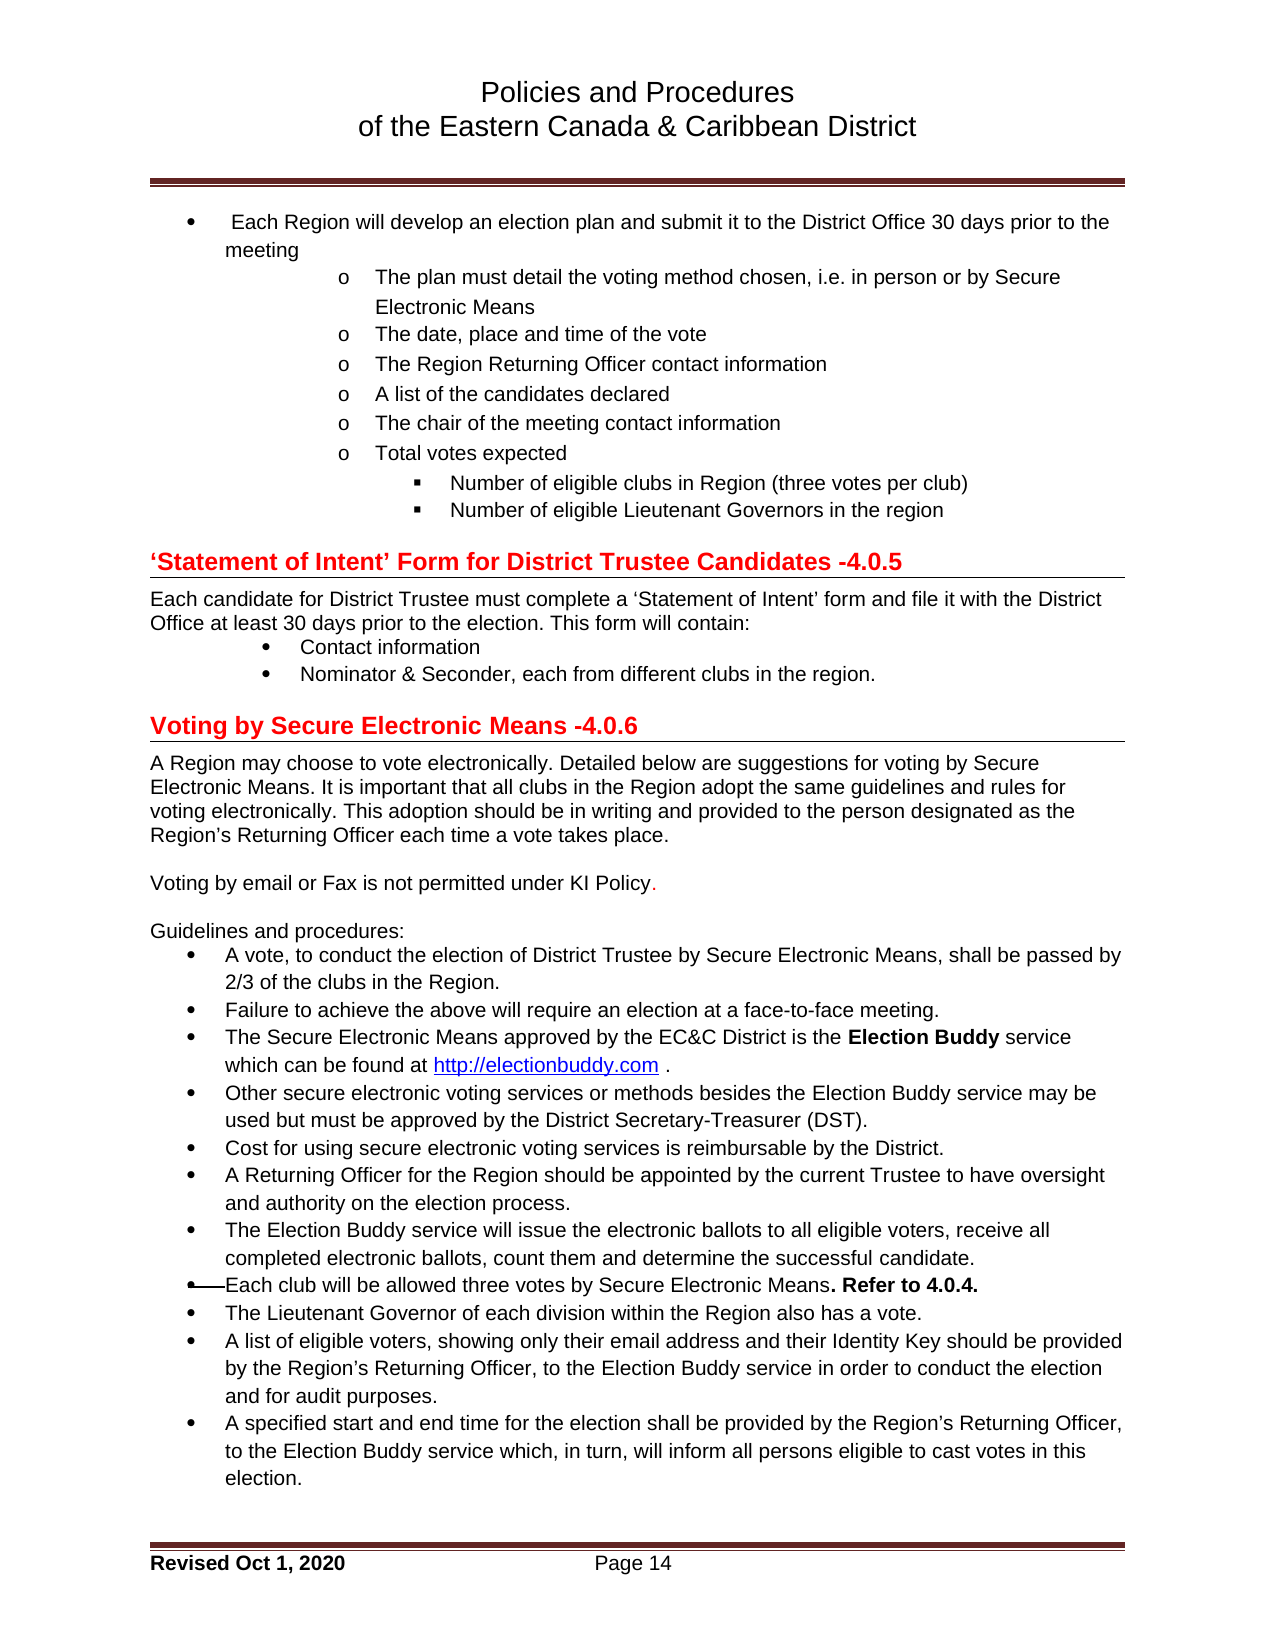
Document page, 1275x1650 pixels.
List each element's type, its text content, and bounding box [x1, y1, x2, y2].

list The chair of the meeting contact information [337, 411, 1125, 437]
list Each club will be allowed three votes by Secure Electronic Means. Refer to 4.0.4. [187, 1273, 1125, 1297]
list A vote, to conduct the election of District Trustee by Secure Electronic Means, shall be passed by 2/3 of the clubs in the Region. [187, 942, 1125, 994]
list Number of eligible clubs in Region (three votes per club) [412, 470, 1125, 494]
list The Secure Electronic Means approved by the EC&C District is the Election Buddy service which can be found at http://electionbuddy.com . [187, 1025, 1125, 1077]
text A Region may choose to vote electronically. Detailed below are suggestions for voting by Secure Electronic Means. It is important that all clubs in the Region adopt the same guidelines and rules for voting electronically. This adoption should be in writing and provided to the person designated as the Region’s Returning Officer each time a vote takes place. [150, 751, 1125, 847]
list Total votes expected [337, 441, 1125, 467]
list Each Region will develop an election plan and submit it to the District Office 30 days prior to the meeting [187, 210, 1125, 262]
list A specified start and end time for the election shall be provided by the Region’s Returning Officer, to the Election Buddy service which, in turn, will inform all persons eligible to cast votes in this election. [187, 1411, 1125, 1490]
list Cost for using secure electronic voting services is reimbursable by the District. [187, 1135, 1125, 1159]
list A list of the candidates declared [337, 381, 1125, 407]
text Voting by email or Fax is not permitted under KI Policy. [150, 871, 1125, 894]
list The Election Buddy service will issue the electronic ballots to all eligible voters, receive all completed electronic ballots, count them and determine the successful candidate. [187, 1218, 1125, 1270]
list The plan must detail the voting method chosen, i.e. in person or by Secure Electronic Means [337, 265, 1125, 318]
list Nominator & Seconder, each from different clubs in the region. [262, 662, 1125, 686]
list A Returning Officer for the Region should be appointed by the current Trustee to have oversight and authority on the election process. [187, 1163, 1125, 1214]
text Each candidate for District Trustee must complete a ‘Statement of Intent’ form and file it with the District Office at least 30 days prior to the election. This form will contain: [150, 587, 1125, 634]
subtitle ‘Statement of Intent’ Form for District Trustee Candidates -4.0.5 [150, 546, 1125, 577]
list Other secure electronic voting services or methods besides the Election Buddy service may be used but must be approved by the District Secretary-Treasurer (DST). [187, 1080, 1125, 1132]
list Contact information [262, 634, 1125, 659]
list Number of eligible Lieutenant Governors in the region [412, 498, 1125, 522]
list The Lieutenant Governor of each division within the Region also has a vote. [187, 1301, 1125, 1325]
text Guidelines and procedures: [150, 918, 1125, 942]
list The date, place and time of the vote [337, 322, 1125, 348]
list The Region Returning Officer contact information [337, 352, 1125, 377]
list Failure to achieve the above will require an election at a face-to-face meeting. [187, 998, 1125, 1022]
list A list of eligible voters, showing only their email address and their Identity Key should be provided by the Region’s Returning Officer, to the Election Buddy service in order to conduct the election and for audit purposes. [187, 1328, 1125, 1407]
subtitle Voting by Secure Electronic Means -4.0.6 [150, 711, 1125, 741]
